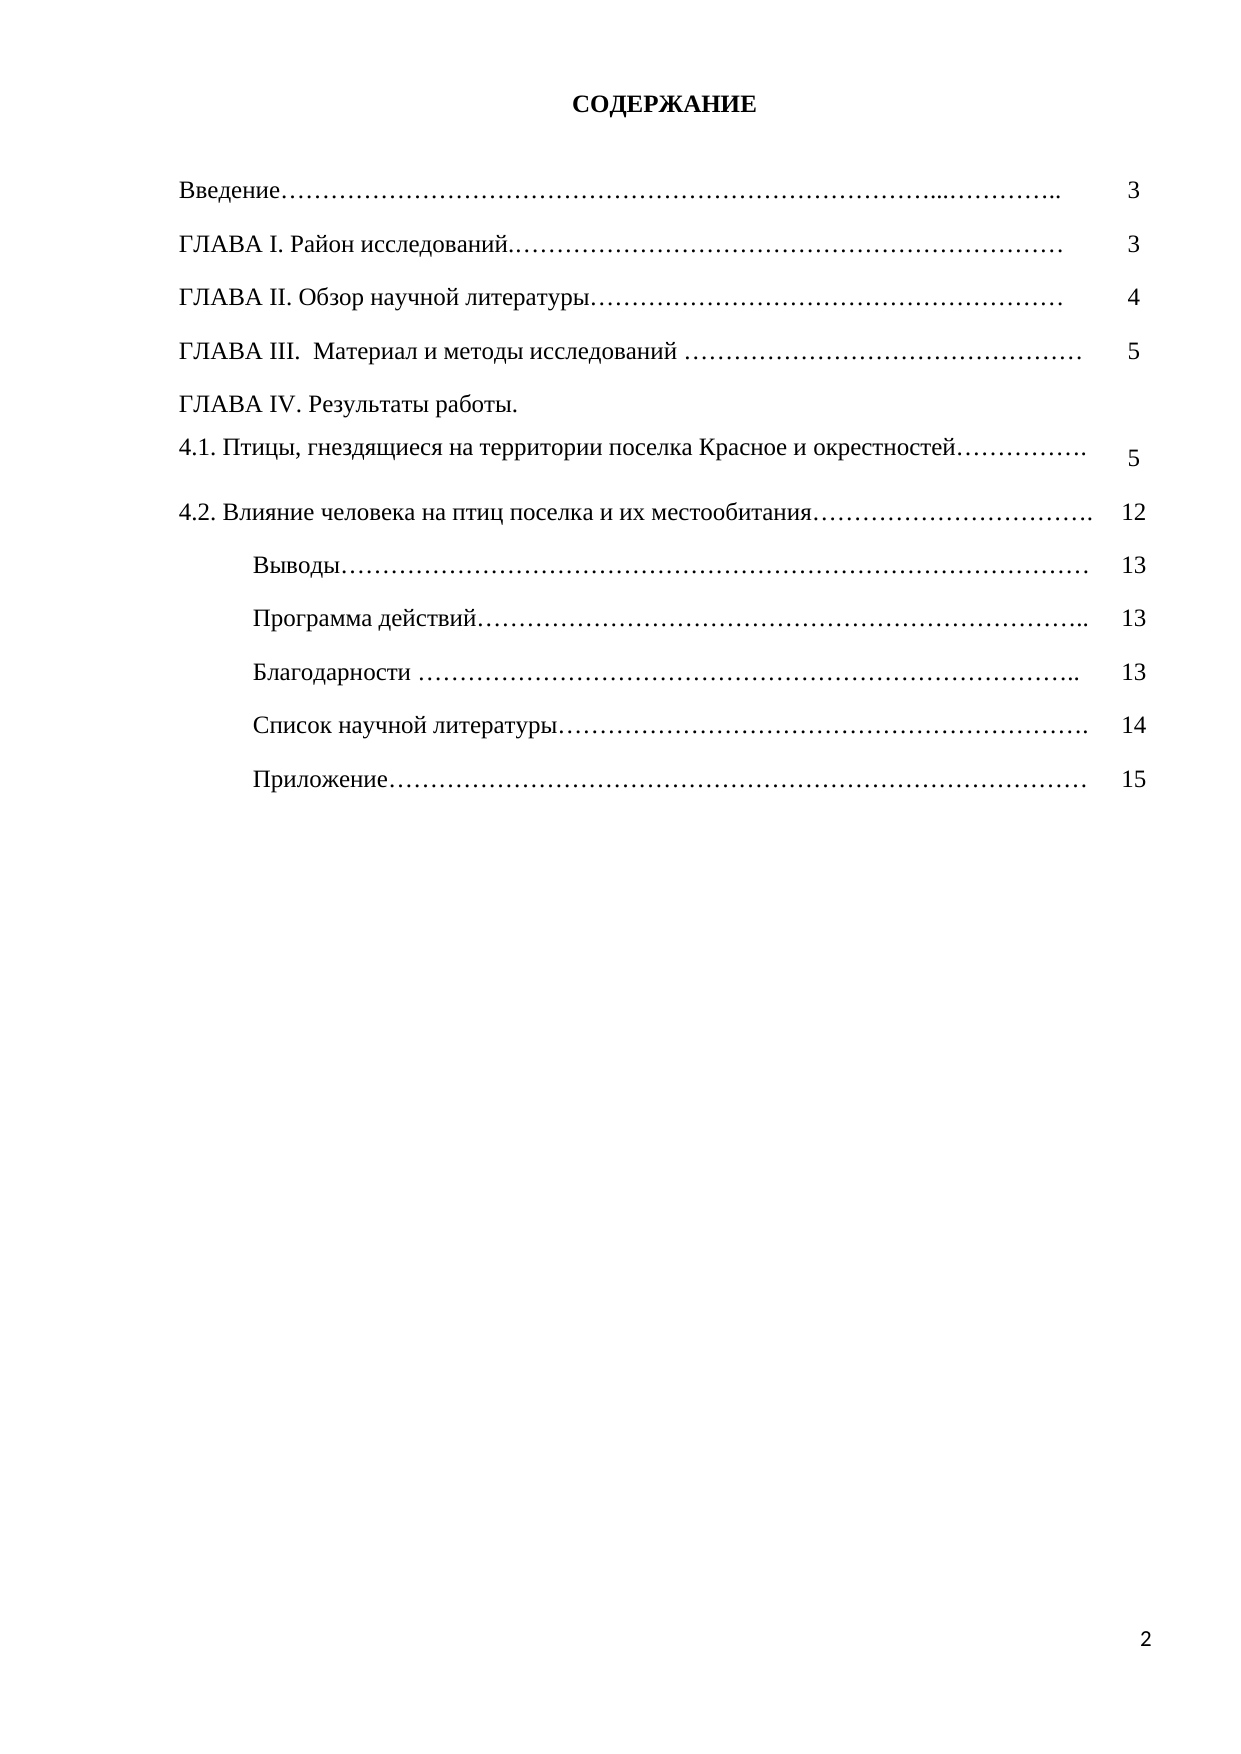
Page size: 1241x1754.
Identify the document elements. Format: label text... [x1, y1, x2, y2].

table_cell 12 [1106, 497, 1161, 550]
table_cell 14 [1106, 710, 1161, 764]
table_cell 5 [1106, 389, 1161, 497]
table_cell 13 [1106, 604, 1161, 657]
table_cell 5 [1106, 336, 1161, 389]
table_cell 4.2. Влияние человека на птиц поселка и их местообитания……………………………. [168, 497, 1106, 550]
table_cell ГЛАВА IV. Результаты работы. 4.1. Птицы, гнездящиеся на территории поселка Красное и окрестностей……………. [168, 389, 1106, 497]
table_header 3 [1106, 176, 1161, 229]
table_cell Приложение………………………………………………………………………… [168, 764, 1106, 817]
table_cell 3 [1106, 229, 1161, 282]
table_cell ГЛАВА II. Обзор научной литературы………………………………………………… [168, 283, 1106, 336]
table_cell 13 [1106, 550, 1161, 603]
table_cell 15 [1106, 764, 1161, 817]
table_cell Благодарности …………………………………………………………………….. [168, 657, 1106, 710]
table_header Введение……………………………………………………………………...………….. [168, 176, 1106, 229]
table_cell 4 [1106, 283, 1161, 336]
table_cell 13 [1106, 657, 1161, 710]
table_cell Программа действий……………………………………………………………….. [168, 604, 1106, 657]
table_cell ГЛАВА III. Материал и методы исследований ………………………………………… [168, 336, 1106, 389]
text СОДЕРЖАНИЕ [177, 89, 1152, 117]
table_cell ГЛАВА I. Район исследований.………………………………………………………… [168, 229, 1106, 282]
table_cell Список научной литературы………………………………………………………. [168, 710, 1106, 764]
table_cell Выводы……………………………………………………………………………… [168, 550, 1106, 603]
